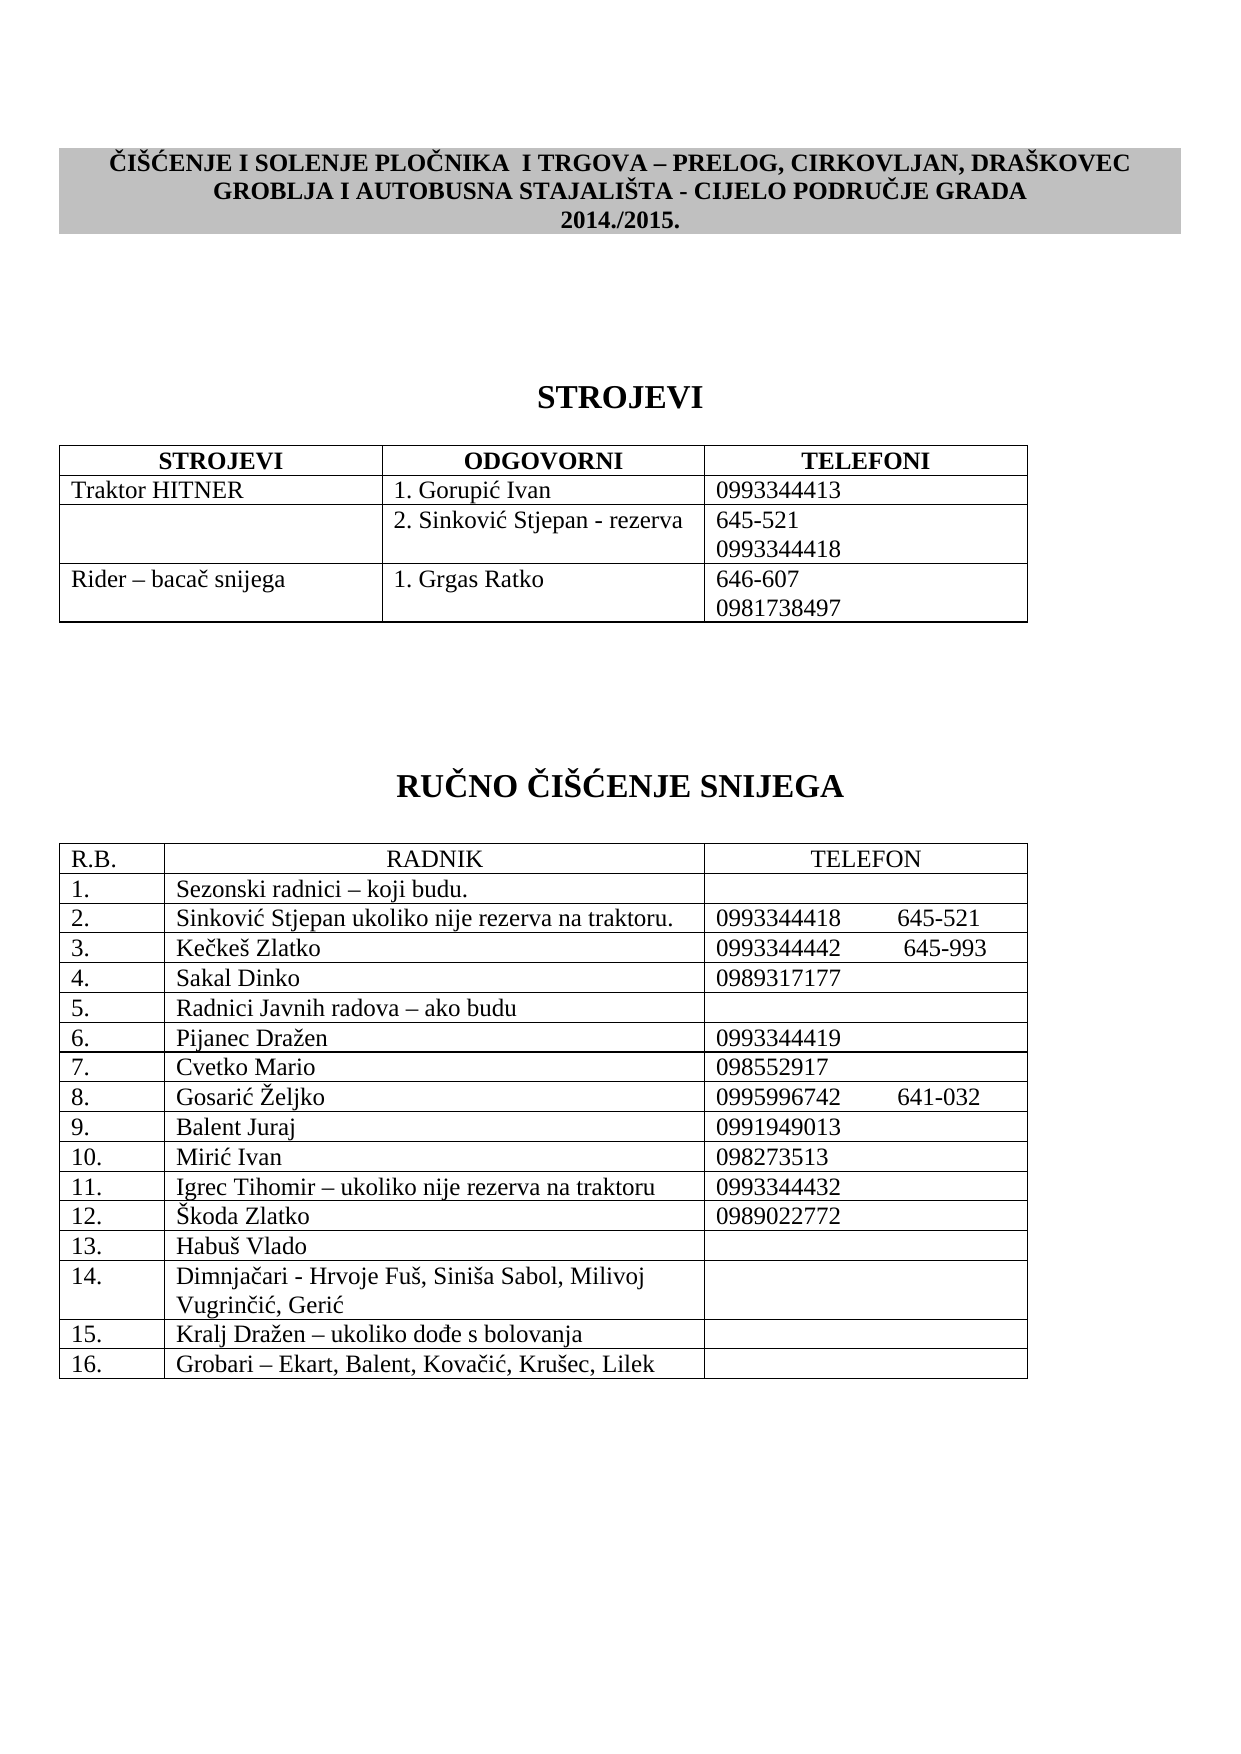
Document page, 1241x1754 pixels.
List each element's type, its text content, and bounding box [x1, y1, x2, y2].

table_header RADNIK [165, 844, 704, 873]
table_cell 1. Gorupić Ivan [383, 476, 704, 504]
table_cell Habuš Vlado [165, 1231, 704, 1260]
table_cell 4. [60, 963, 164, 992]
table_cell Radnici Javnih radova – ako budu [165, 993, 704, 1022]
table_cell 11. [60, 1172, 164, 1200]
table_cell Kečkeš Zlatko [165, 933, 704, 962]
table_cell 0995996742 641-032 [705, 1082, 1027, 1111]
table_cell 6. [60, 1023, 164, 1051]
table_header ODGOVORNI [383, 446, 704, 474]
table_cell 7. [60, 1053, 164, 1081]
table_cell 0989022772 [705, 1201, 1027, 1230]
table_cell Grobari – Ekart, Balent, Kovačić, Krušec, Lilek [165, 1349, 704, 1378]
text RUČNO ČIŠĆENJE SNIJEGA [59, 766, 1181, 804]
table_cell Mirić Ivan [165, 1142, 704, 1171]
table_cell 0993344413 [705, 476, 1027, 504]
table_cell 16. [60, 1349, 164, 1378]
table_cell Traktor HITNER [60, 476, 382, 504]
table_cell 646-607 0981738497 [705, 564, 1027, 621]
table_cell Škoda Zlatko [165, 1201, 704, 1230]
table_cell 098552917 [705, 1053, 1027, 1081]
table_cell 645-521 0993344418 [705, 505, 1027, 563]
table_cell [705, 1320, 1027, 1348]
table_cell 0989317177 [705, 963, 1027, 992]
table_header TELEFONI [705, 446, 1027, 474]
text ČIŠĆENJE I SOLENJE PLOČNIKA I TRGOVA – PRELOG, CIRKOVLJAN, DRAŠKOVEC [59, 148, 1181, 176]
table_cell 3. [60, 933, 164, 962]
table_cell [705, 1231, 1027, 1260]
table_cell [60, 505, 382, 563]
table_cell Balent Juraj [165, 1112, 704, 1141]
table_cell 9. [60, 1112, 164, 1141]
table_cell Kralj Dražen – ukoliko dođe s bolovanja [165, 1320, 704, 1348]
table_cell 0991949013 [705, 1112, 1027, 1141]
table_cell Sakal Dinko [165, 963, 704, 992]
table_cell 5. [60, 993, 164, 1022]
text STROJEVI [59, 378, 1181, 416]
table_cell 2. Sinković Stjepan - rezerva [383, 505, 704, 563]
table_cell 098273513 [705, 1142, 1027, 1171]
table_cell Rider – bacač snijega [60, 564, 382, 621]
table_cell 2. [60, 904, 164, 932]
table_cell Pijanec Dražen [165, 1023, 704, 1051]
table_cell 12. [60, 1201, 164, 1230]
table_cell 1. [60, 874, 164, 902]
table_cell 0993344442 645-993 [705, 933, 1027, 962]
table_cell 14. [60, 1261, 164, 1318]
table_cell Sezonski radnici – koji budu. [165, 874, 704, 902]
table_cell 0993344432 [705, 1172, 1027, 1200]
table_header STROJEVI [60, 446, 382, 474]
table_cell Gosarić Željko [165, 1082, 704, 1111]
table_cell 1. Grgas Ratko [383, 564, 704, 621]
table_cell Igrec Tihomir – ukoliko nije rezerva na traktoru [165, 1172, 704, 1200]
table_cell Sinković Stjepan ukoliko nije rezerva na traktoru. [165, 904, 704, 932]
table_cell [705, 874, 1027, 902]
table_cell 8. [60, 1082, 164, 1111]
table_header R.B. [60, 844, 164, 873]
text 2014./2015. [59, 205, 1181, 234]
table_cell Dimnjačari - Hrvoje Fuš, Siniša Sabol, Milivoj Vugrinčić, Gerić [165, 1261, 704, 1318]
table_cell 0993344419 [705, 1023, 1027, 1051]
text GROBLJA I AUTOBUSNA STAJALIŠTA - CIJELO PODRUČJE GRADA [59, 176, 1181, 205]
table_cell 13. [60, 1231, 164, 1260]
table_cell [705, 993, 1027, 1022]
table_cell 0993344418 645-521 [705, 904, 1027, 932]
table_header TELEFON [705, 844, 1027, 873]
table_cell [705, 1349, 1027, 1378]
table_cell [705, 1261, 1027, 1318]
table_cell Cvetko Mario [165, 1053, 704, 1081]
table_cell 10. [60, 1142, 164, 1171]
table_cell 15. [60, 1320, 164, 1348]
